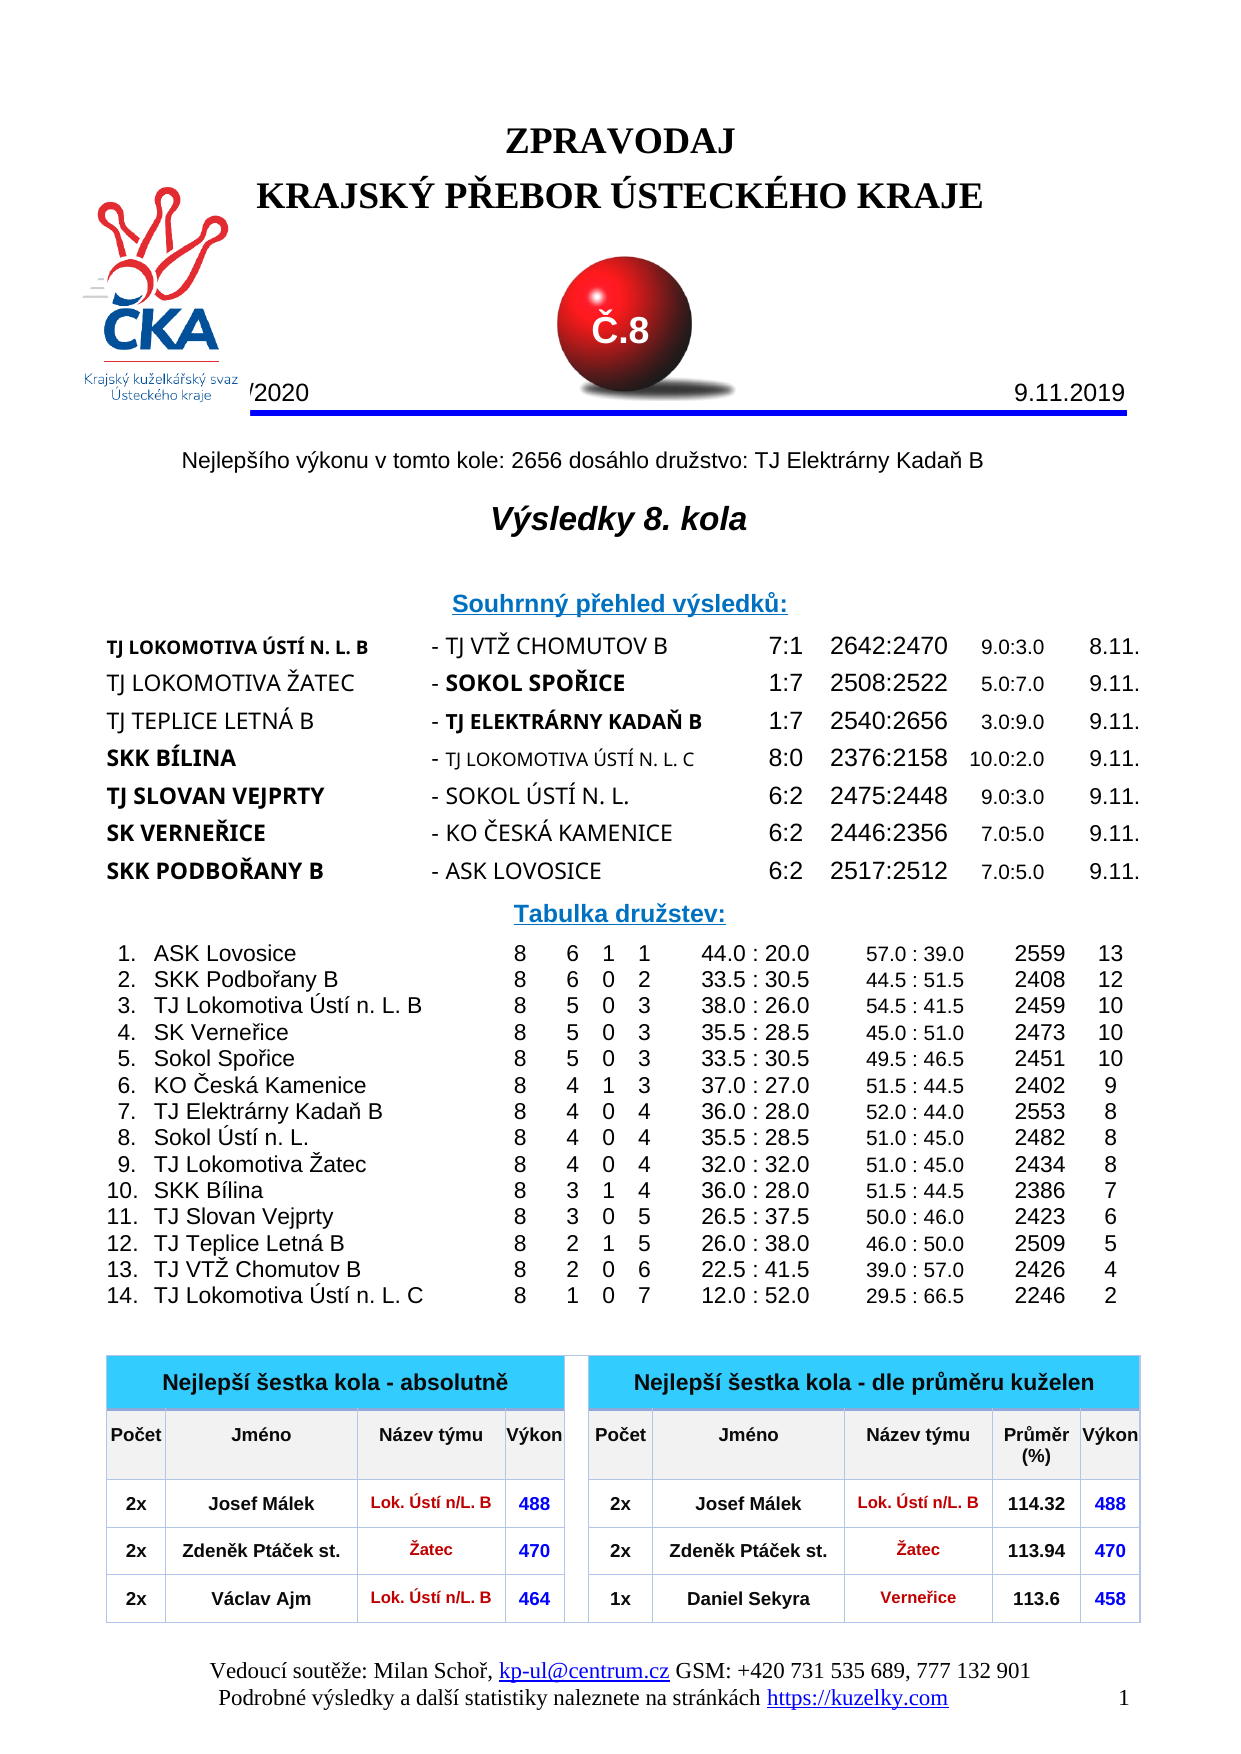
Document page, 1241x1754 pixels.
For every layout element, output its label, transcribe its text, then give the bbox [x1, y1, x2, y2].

text Č.8 [251, 308, 1134, 352]
text 13. TJ VTŽ Chomutov B 8 2 0 6 22.5 : 41.5 39.0 : 57.0 2426 4 [106, 1256, 1134, 1282]
text 3. TJ Lokomotiva Ústí n. L. B 8 5 0 3 38.0 : 26.0 54.5 : 41.5 2459 10 [106, 992, 1134, 1019]
text Ročník 2019/2020 9.11.2019 [251, 378, 1134, 407]
table_cell Žatec [358, 1528, 505, 1574]
text 4. SK Verneřice 8 5 0 3 35.5 : 28.5 45.0 : 51.0 2473 10 [106, 1019, 1134, 1045]
text 14. TJ Lokomotiva Ústí n. L. C 8 1 0 7 12.0 : 52.0 29.5 : 66.5 2246 2 [106, 1282, 1134, 1309]
table_cell 464 [506, 1575, 564, 1622]
text KRAJSKÝ PŘEBOR ÚSTECKÉHO KRAJE [251, 174, 1134, 217]
table_cell 2x [107, 1528, 165, 1574]
table_cell Počet [107, 1411, 165, 1479]
table_cell Lok. Ústí n/L. B [358, 1575, 505, 1622]
text TJ Teplice Letná B - TJ Elektrárny Kadaň B 1:7 2540:2656 3.0:9.0 9.11. [106, 705, 1134, 736]
table_cell 470 [506, 1528, 564, 1574]
table_cell Žatec [845, 1528, 992, 1574]
text 11. TJ Slovan Vejprty 8 3 0 5 26.5 : 37.5 50.0 : 46.0 2423 6 [106, 1203, 1134, 1230]
table_cell Výkon [506, 1411, 564, 1479]
text 10. SKK Bílina 8 3 1 4 36.0 : 28.0 51.5 : 44.5 2386 7 [106, 1177, 1134, 1203]
text TJ Slovan Vejprty - Sokol Ústí n. L. 6:2 2475:2448 9.0:3.0 9.11. [106, 780, 1134, 811]
table_cell Výkon [1081, 1411, 1139, 1479]
table_cell Název týmu [845, 1411, 992, 1479]
text SKK Podbořany B - ASK Lovosice 6:2 2517:2512 7.0:5.0 9.11. [106, 855, 1134, 886]
text Výsledky 8. kola [106, 499, 1134, 537]
text Nejlepšího výkonu v tomto kole: 2656 dosáhlo družstvo: TJ Elektrárny Kadaň B [106, 447, 1134, 474]
text TJ Lokomotiva Ústí n. L. B - TJ VTŽ Chomutov B 7:1 2642:2470 9.0:3.0 8.11. [106, 630, 1134, 661]
text 12. TJ Teplice Letná B 8 2 1 5 26.0 : 38.0 46.0 : 50.0 2509 5 [106, 1230, 1134, 1256]
table_cell 470 [1081, 1528, 1139, 1574]
table_cell Průměr (%) [993, 1411, 1080, 1479]
table_cell Daniel Sekyra [653, 1575, 844, 1622]
table_cell Lok. Ústí n/L. B [845, 1480, 992, 1527]
table_cell Počet [589, 1411, 652, 1479]
text TJ Lokomotiva Žatec - Sokol Spořice 1:7 2508:2522 5.0:7.0 9.11. [106, 667, 1134, 698]
table_cell 488 [1081, 1480, 1139, 1527]
text SK Verneřice - KO Česká Kamenice 6:2 2446:2356 7.0:5.0 9.11. [106, 817, 1134, 848]
table_cell 2x [589, 1480, 652, 1527]
table_cell Josef Málek [653, 1480, 844, 1527]
table_cell 1x [589, 1575, 652, 1622]
text 1. ASK Lovosice 8 6 1 1 44.0 : 20.0 57.0 : 39.0 2559 13 [106, 940, 1134, 966]
table_cell 458 [1081, 1575, 1139, 1622]
text 5. Sokol Spořice 8 5 0 3 33.5 : 30.5 49.5 : 46.5 2451 10 [106, 1045, 1134, 1072]
table_cell 113.94 [993, 1528, 1080, 1574]
text 8. Sokol Ústí n. L. 8 4 0 4 35.5 : 28.5 51.0 : 45.0 2482 8 [106, 1124, 1134, 1151]
table_header Nejlepší šestka kola - absolutně [107, 1356, 564, 1408]
text 7. TJ Elektrárny Kadaň B 8 4 0 4 36.0 : 28.0 52.0 : 44.0 2553 8 [106, 1098, 1134, 1124]
table_header Nejlepší šestka kola - dle průměru kuželen [589, 1356, 1139, 1408]
text ZPRAVODAJ [106, 118, 1134, 161]
table_cell Jméno [653, 1411, 844, 1479]
table_cell 2x [107, 1480, 165, 1527]
table_cell Václav Ajm [166, 1575, 357, 1622]
table_cell 2x [107, 1575, 165, 1622]
table_cell 2x [589, 1528, 652, 1574]
picture [68, 168, 251, 419]
table_cell Zdeněk Ptáček st. [166, 1528, 357, 1574]
text SKK Bílina - TJ Lokomotiva Ústí n. L. C 8:0 2376:2158 10.0:2.0 9.11. [106, 742, 1134, 773]
text Souhrnný přehled výsledků: [94, 588, 1145, 617]
text 6. KO Česká Kamenice 8 4 1 3 37.0 : 27.0 51.5 : 44.5 2402 9 [106, 1072, 1134, 1098]
text Tabulka družstev: [94, 898, 1145, 927]
table_cell Jméno [166, 1411, 357, 1479]
table_cell Josef Málek [166, 1480, 357, 1527]
table_cell 114.32 [993, 1480, 1080, 1527]
text 9. TJ Lokomotiva Žatec 8 4 0 4 32.0 : 32.0 51.0 : 45.0 2434 8 [106, 1151, 1134, 1177]
table_cell Zdeněk Ptáček st. [653, 1528, 844, 1574]
table_cell 113.6 [993, 1575, 1080, 1622]
table_header [565, 1356, 588, 1622]
table_cell Název týmu [358, 1411, 505, 1479]
text 2. SKK Podbořany B 8 6 0 2 33.5 : 30.5 44.5 : 51.5 2408 12 [106, 966, 1134, 992]
table_cell Verneřice [845, 1575, 992, 1622]
table_cell Lok. Ústí n/L. B [358, 1480, 505, 1527]
table_cell 488 [506, 1480, 564, 1527]
